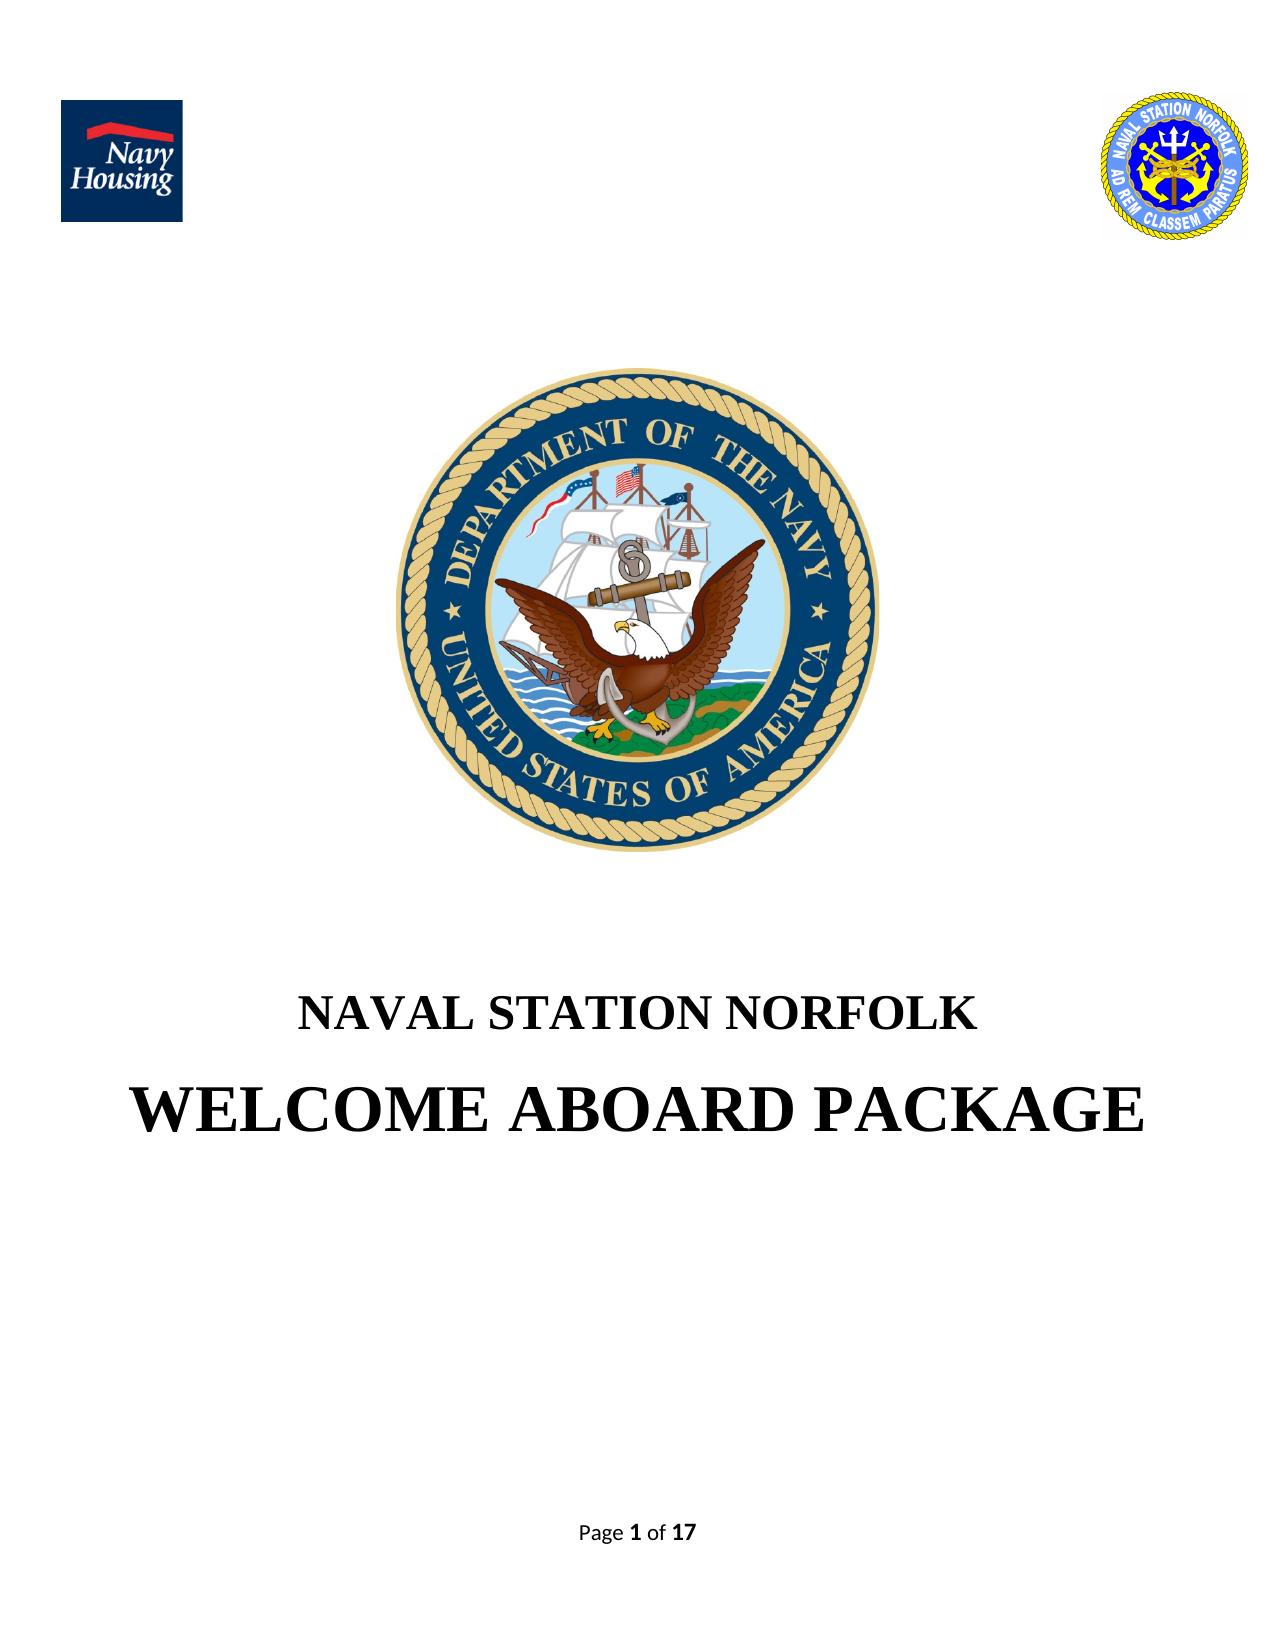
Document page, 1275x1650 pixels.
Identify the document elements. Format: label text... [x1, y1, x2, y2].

picture [61, 100, 183, 222]
picture [395, 368, 880, 852]
text NAVAL STATION NORFOLK [75, 983, 1200, 1040]
text WELCOME ABOARD PACKAGE [75, 1070, 1200, 1146]
picture [1100, 92, 1249, 240]
